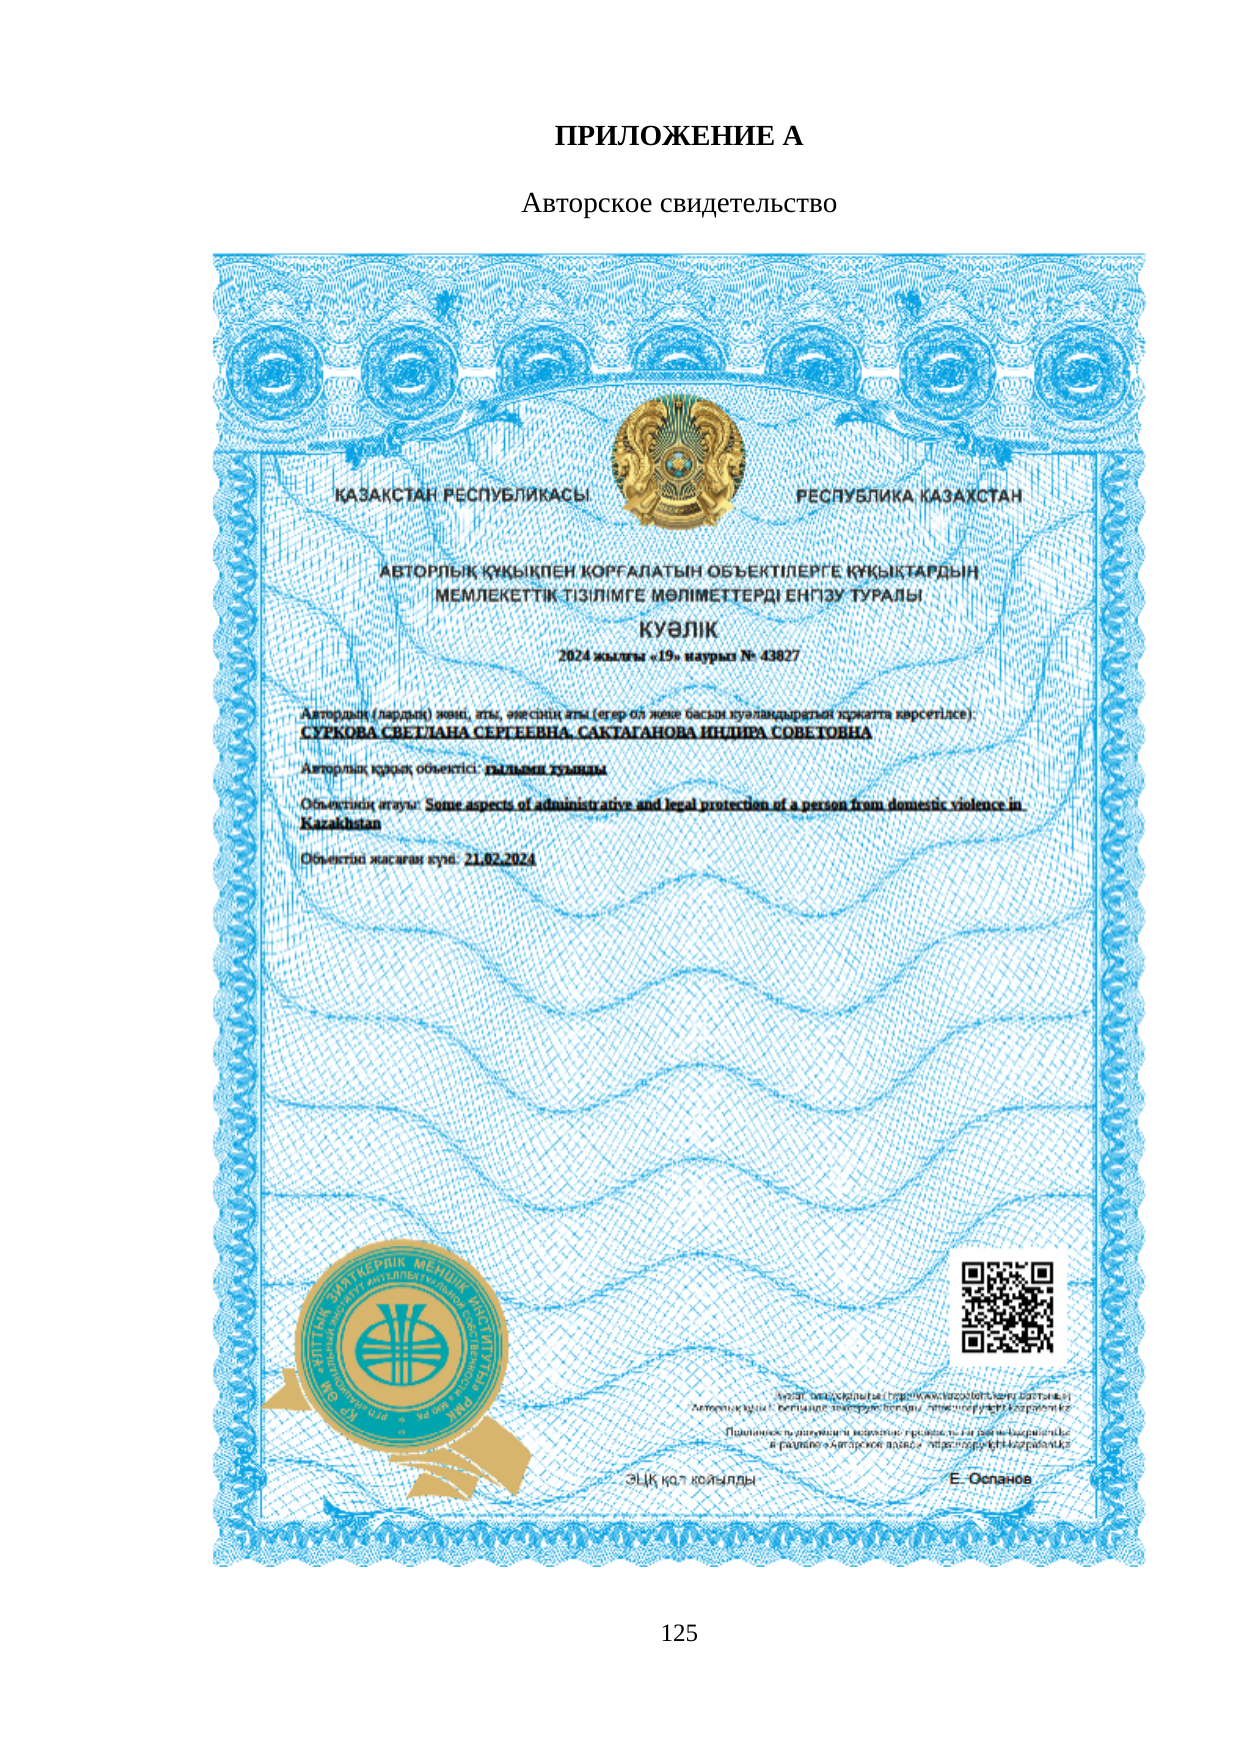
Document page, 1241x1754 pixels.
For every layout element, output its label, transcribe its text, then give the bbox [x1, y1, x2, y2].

text ПРИЛОЖЕНИЕ А [177, 118, 1181, 152]
text Авторское свидетельство [177, 185, 1181, 219]
